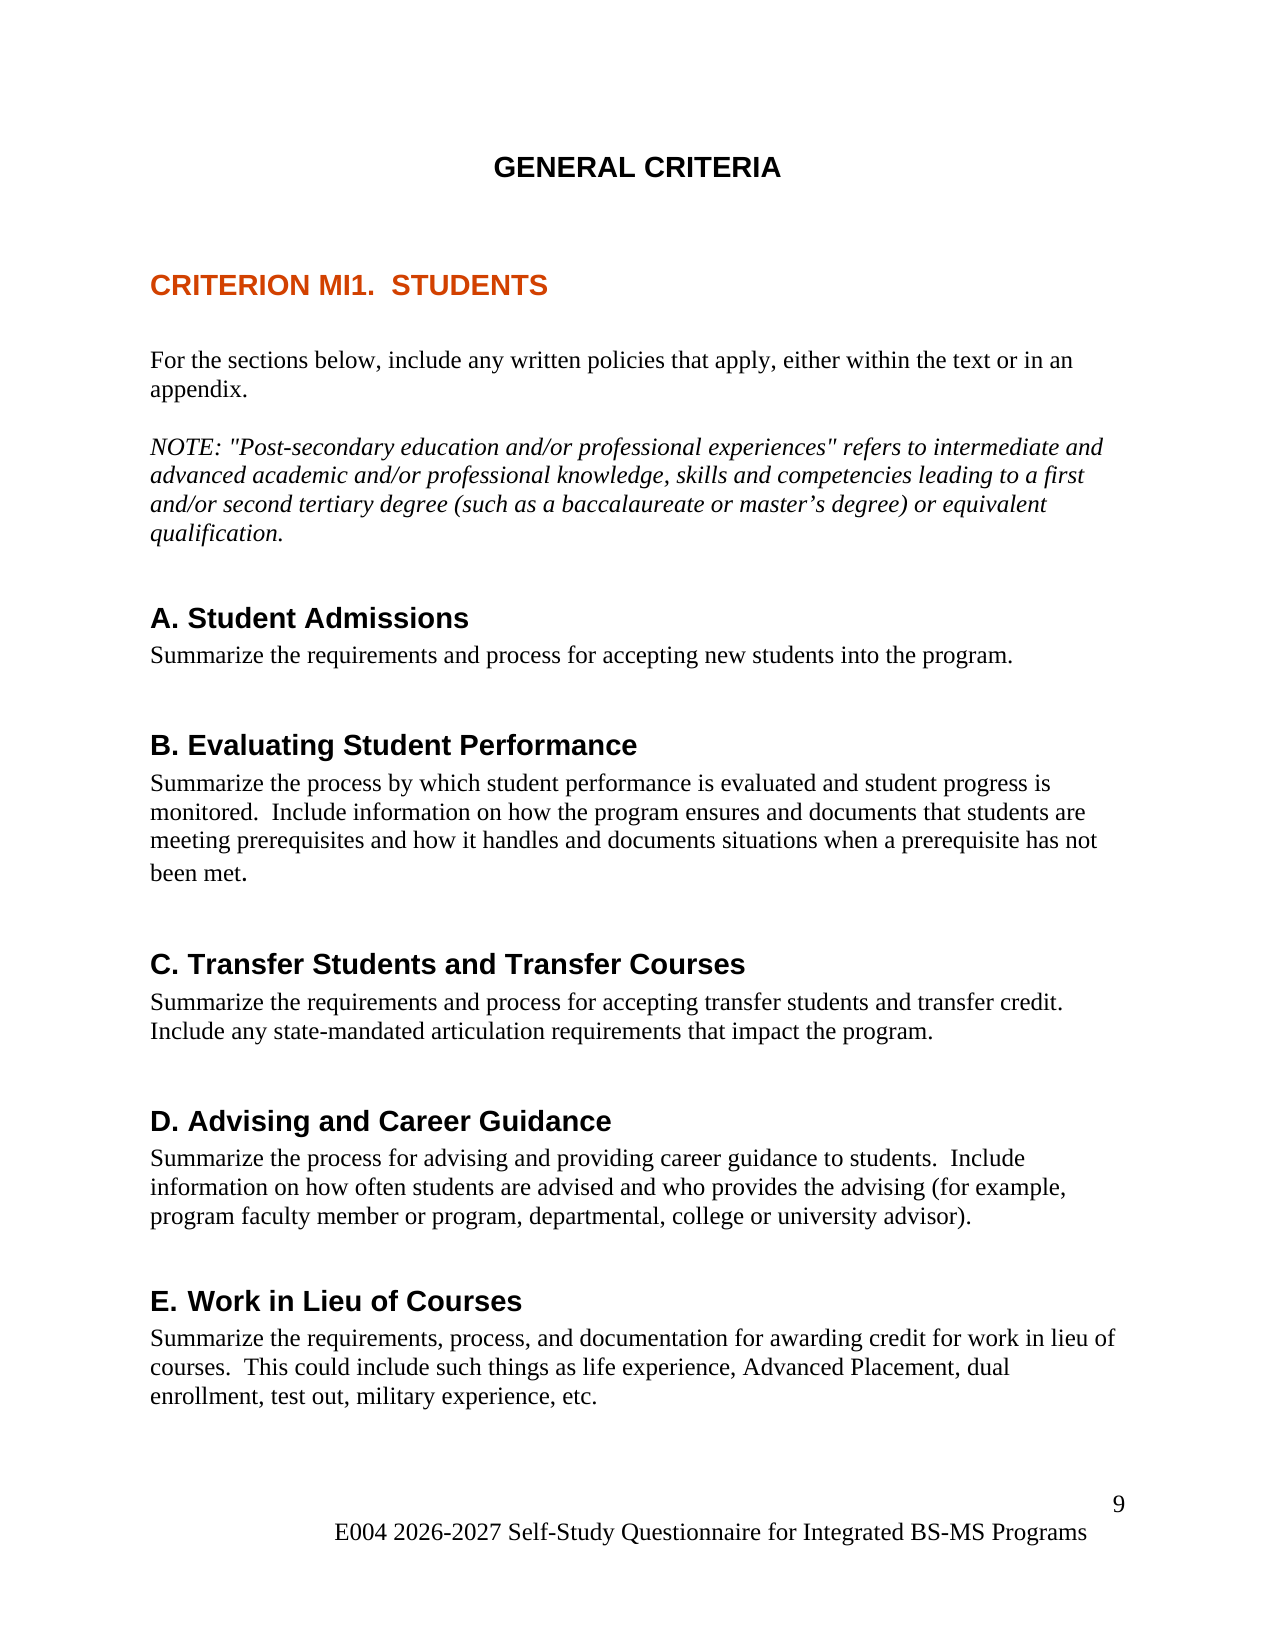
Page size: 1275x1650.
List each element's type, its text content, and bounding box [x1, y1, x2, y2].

text GENERAL CRITERIA [150, 150, 1125, 183]
subtitle Transfer Students and Transfer Courses [150, 947, 1125, 981]
text Summarize the process by which student performance is evaluated and student progress is monitored. Include information on how the program ensures and documents that students are meeting prerequisites and how it handles and documents situations when a prerequisite has not been met. [150, 768, 1125, 888]
text Summarize the requirements and process for accepting transfer students and transfer credit. Include any state-mandated articulation requirements that impact the program. [150, 987, 1125, 1045]
subtitle Advising and Career Guidance [150, 1104, 1125, 1137]
subtitle CRITERION MI1. STUDENTS [150, 268, 1125, 301]
subtitle Work in Lieu of Courses [150, 1283, 1125, 1317]
text Summarize the process for advising and providing career guidance to students. Include information on how often students are advised and who provides the advising (for example, program faculty member or program, departmental, college or university advisor). [150, 1143, 1125, 1230]
subtitle Evaluating Student Performance [150, 728, 1125, 762]
text Summarize the requirements and process for accepting new students into the program. [150, 640, 1125, 669]
text Summarize the requirements, process, and documentation for awarding credit for work in lieu of courses. This could include such things as life experience, Advanced Placement, dual enrollment, test out, military experience, etc. [150, 1323, 1125, 1409]
subtitle Student Admissions [150, 601, 1125, 634]
text For the sections below, include any written policies that apply, either within the text or in an appendix. [150, 346, 1125, 403]
text NOTE: "Post-secondary education and/or professional experiences" refers to intermediate and advanced academic and/or professional knowledge, skills and competencies leading to a first and/or second tertiary degree (such as a baccalaureate or master’s degree) or equivalent qualification. [150, 432, 1125, 547]
